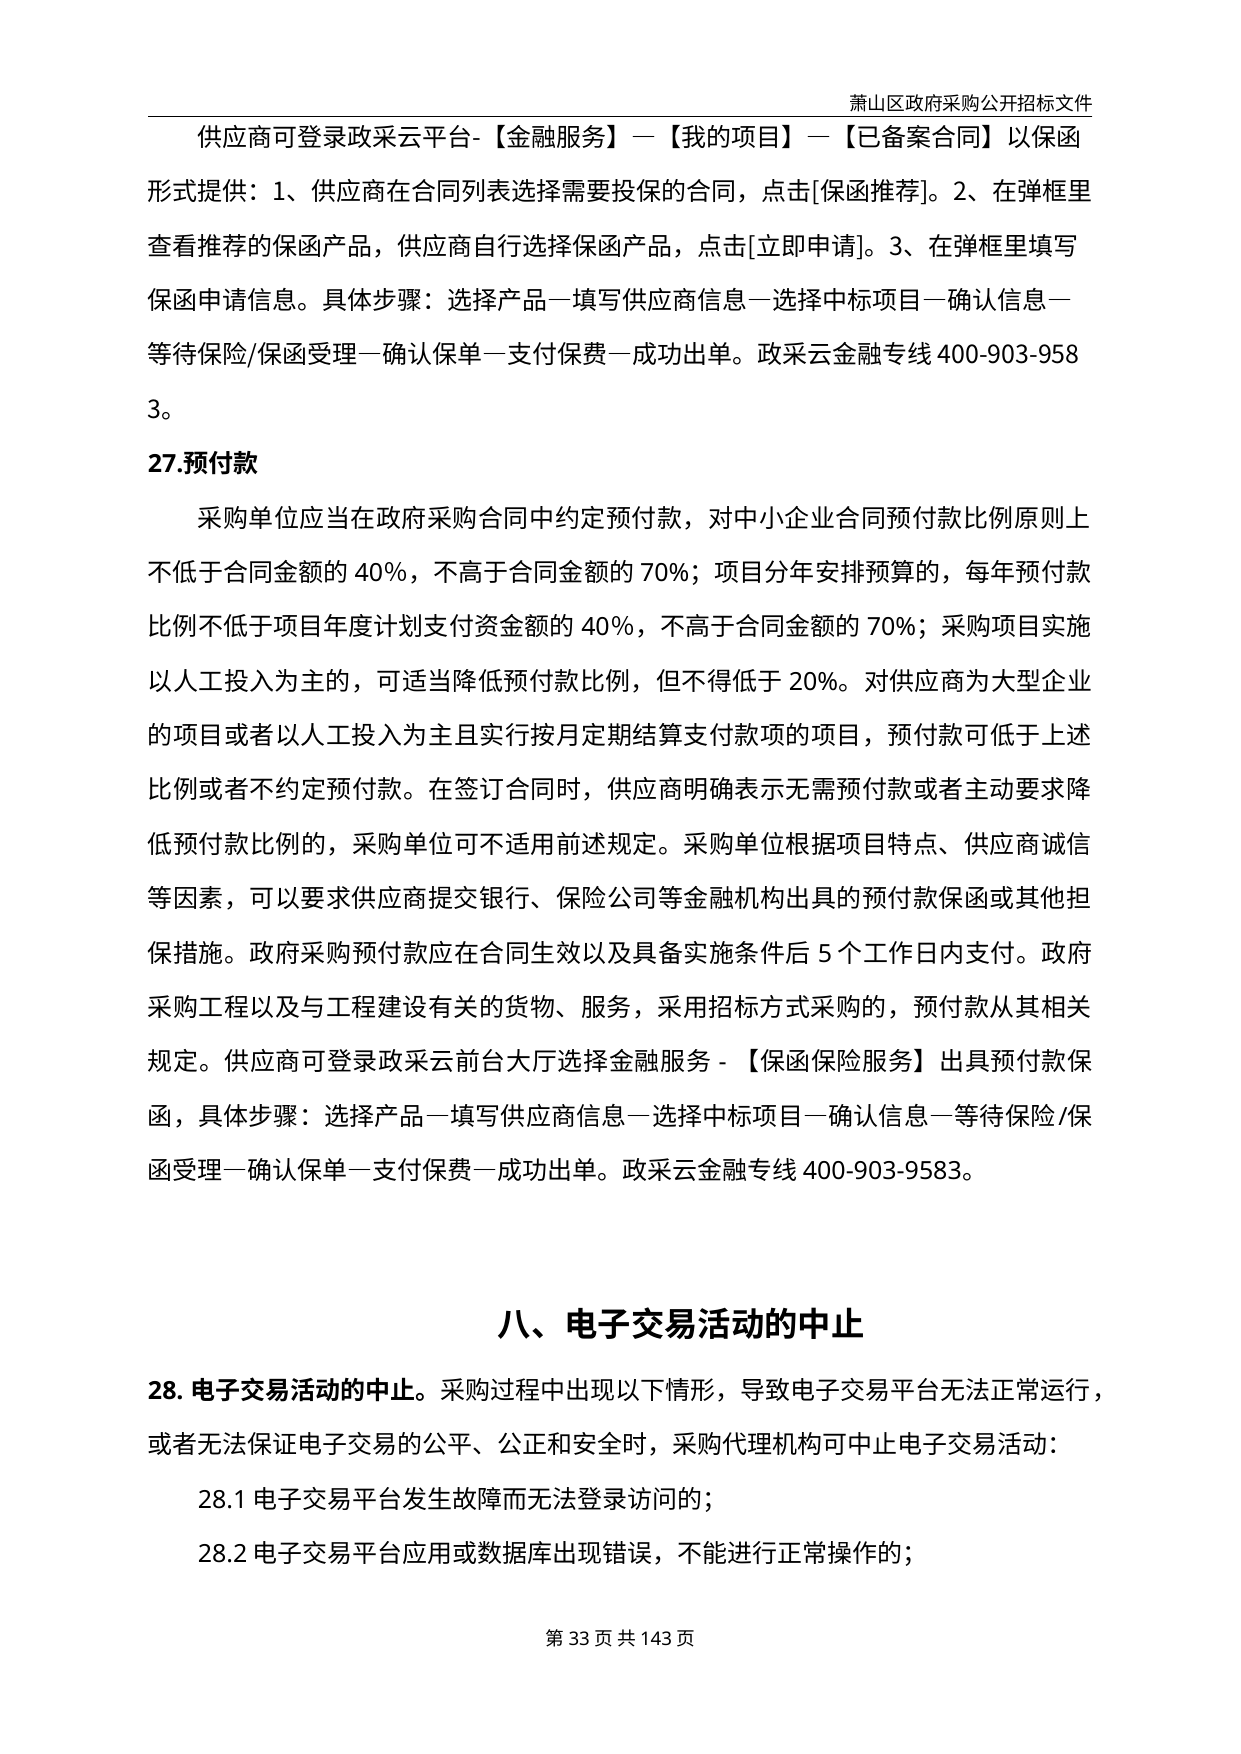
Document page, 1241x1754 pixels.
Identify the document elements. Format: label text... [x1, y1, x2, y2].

subtitle 供应商可登录政采云平台-【金融服务】—【我的项目】—【已备案合同】以保函形式提供：1、供应商在合同列表选择需要投保的合同，点击[保函推荐]。2、在弹框里查看推荐的保函产品，供应商自行选择保函产品，点击[立即申请]。3、在弹框里填写保函申请信息。具体步骤：选择产品—填写供应商信息—选择中标项目—确认信息—等待保险/保函受理—确认保单—支付保费—成功出单。政采云金融专线400-903-9583。 [148, 117, 1092, 426]
text 28. 电子交易活动的中止。采购过程中出现以下情形，导致电子交易平台无法正常运行，或者无法保证电子交易的公平、公正和安全时，采购代理机构可中止电子交易活动： [148, 1371, 1092, 1461]
text 28.1电子交易平台发生故障而无法登录访问的； [148, 1479, 1092, 1516]
text 28.2电子交易平台应用或数据库出现错误，不能进行正常操作的； [148, 1534, 1092, 1570]
subtitle 27.预付款 [148, 444, 1092, 480]
text 八、电子交易活动的中止 [148, 1298, 1092, 1346]
text 采购单位应当在政府采购合同中约定预付款，对中小企业合同预付款比例原则上不低于合同金额的40％，不高于合同金额的70%；项目分年安排预算的，每年预付款比例不低于项目年度计划支付资金额的40％，不高于合同金额的70%；采购项目实施以人工投入为主的，可适当降低预付款比例，但不得低于20%。对供应商为大型企业的项目或者以人工投入为主且实行按月定期结算支付款项的项目，预付款可低于上述比例或者不约定预付款。在签订合同时，供应商明确表示无需预付款或者主动要求降低预付款比例的，采购单位可不适用前述规定。采购单位根据项目特点、供应商诚信等因素，可以要求供应商提交银行、保险公司等金融机构出具的预付款保函或其他担保措施。政府采购预付款应在合同生效以及具备实施条件后5个工作日内支付。政府采购工程以及与工程建设有关的货物、服务，采用招标方式采购的，预付款从其相关规定。供应商可登录政采云前台大厅选择金融服务 - 【保函保险服务】出具预付款保函，具体步骤：选择产品—填写供应商信息—选择中标项目—确认信息—等待保险/保函受理—确认保单—支付保费—成功出单。政采云金融专线400-903-9583。 [148, 498, 1092, 1187]
